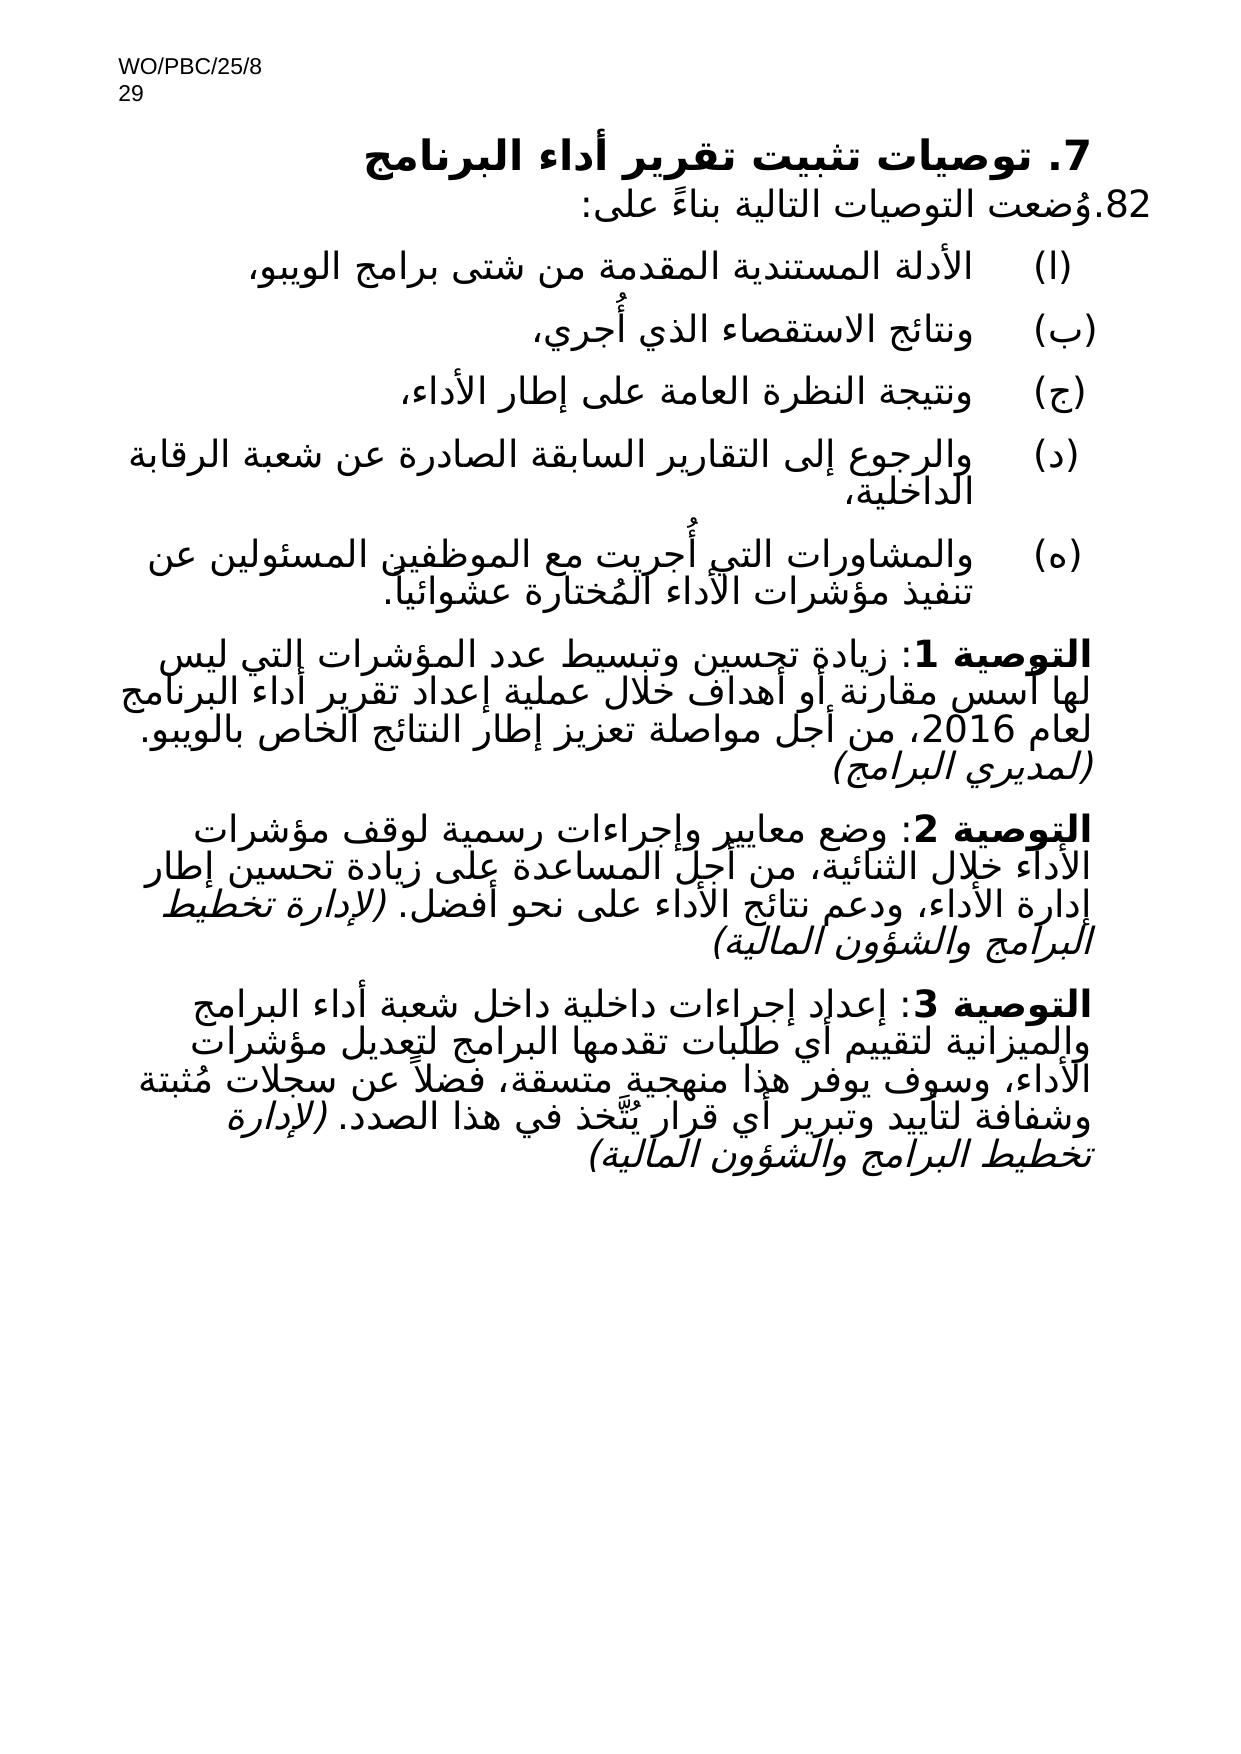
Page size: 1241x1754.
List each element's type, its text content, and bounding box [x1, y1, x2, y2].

text التوصية 2: وضع معايير وإجراءات رسمية لوقف مؤشرات الأداء خلال الثنائية، من أجل المساعدة على زيادة تحسين إطار إدارة الأداء، ودعم نتائج الأداء على نحو أفضل. (لإدارة تخطيط البرامج والشؤون المالية) [118, 812, 1092, 962]
list وُضعت التوصيات التالية بناءً على: [118, 187, 1093, 224]
list ونتيجة النظرة العامة على إطار الأداء، [118, 374, 1033, 412]
list ونتائج الاستقصاء الذي أُجري، [118, 312, 1033, 349]
list والرجوع إلى التقارير السابقة الصادرة عن شعبة الرقابة الداخلية، [118, 437, 1033, 512]
list والمشاورات التي أُجريت مع الموظفين المسئولين عن تنفيذ مؤشرات الأداء المُختارة عشوائياً. [118, 537, 1033, 612]
list الأدلة المستندية المقدمة من شتى برامج الويبو، [118, 249, 1033, 287]
subtitle 7. ‏توصيات تثبيت تقرير أداء البرنامج [118, 132, 1092, 181]
text التوصية 3: إعداد إجراءات داخلية داخل شعبة أداء البرامج والميزانية لتقييم أي طلبات تقدمها البرامج لتعديل مؤشرات الأداء، وسوف يوفر هذا منهجية متسقة، فضلاً عن سجلات مُثبتة وشفافة لتأييد وتبرير أي قرار يُتَّخذ في هذا الصدد. (لإدارة تخطيط البرامج والشؤون المالية) [118, 987, 1092, 1174]
text التوصية 1: زيادة تحسين وتبسيط عدد المؤشرات التي ليس لها أسس مقارنة أو أهداف خلال عملية إعداد تقرير أداء البرنامج لعام 2016، من أجل مواصلة تعزيز إطار النتائج الخاص بالويبو. (لمديري البرامج) [118, 637, 1092, 787]
